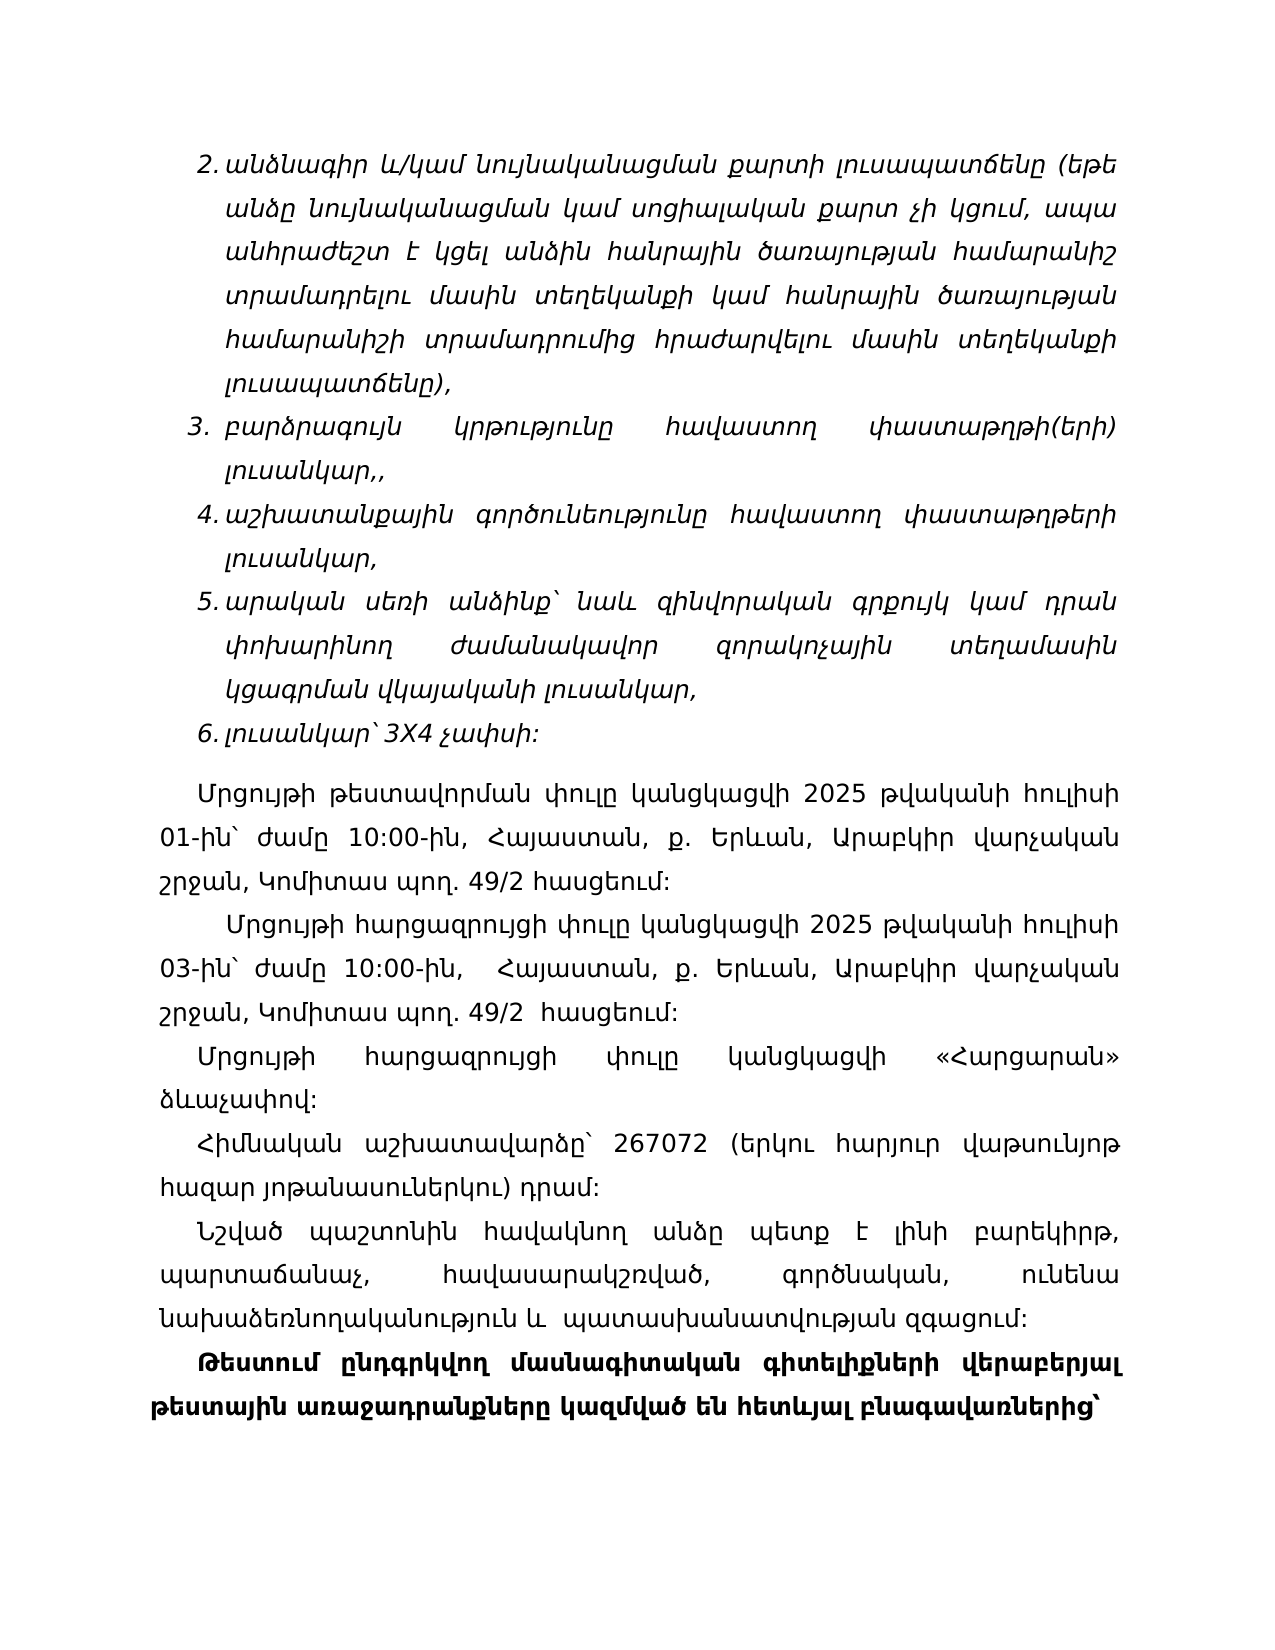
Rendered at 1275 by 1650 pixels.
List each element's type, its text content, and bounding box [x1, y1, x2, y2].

text Մրցույթի թեստավորման փուլը կանցկացվի 2025 թվականի հուլիսի 01-ին՝ ժամը 10:00-ին, Հայաստան, ք. Երևան, Արաբկիր վարչական շրջան, Կոմիտաս պող. 49/2 հասցեում: [159, 779, 1121, 896]
list անձնագիր և/կամ նույնականացման քարտի լուսապատճենը (եթե անձը նույնականացման կամ սոցիալական քարտ չի կցում, ապա անհրաժեշտ է կցել անձին հանրային ծառայության համարանիշ տրամադրելու մասին տեղեկանքի կամ հանրային ծառայության համարանիշի տրամադրումից հրաժարվելու մասին տեղեկանքի լուսապատճենը), [197, 150, 1121, 398]
text Թեստում ընդգրկվող մասնագիտական գիտելիքների վերաբերյալ թեստային առաջադրանքները կազմված են հետևյալ բնագավառներից՝ [150, 1348, 1121, 1421]
list լուսանկար՝ 3X4 չափսի: [197, 719, 1121, 748]
list արական սեռի անձինք՝ նաև զինվորական գրքույկ կամ դրան փոխարինող ժամանակավոր զորակոչային տեղամասին կցագրման վկայականի լուսանկար, [197, 587, 1121, 704]
text Հիմնական աշխատավարձը՝ 267072 (երկու հարյուր վաթսունյոթ հազար յոթանասուներկու) դրամ: [159, 1129, 1121, 1202]
text Նշված պաշտոնին հավակնող անձը պետք է լինի բարեկիրթ, պարտաճանաչ, հավասարակշռված, գործնական, ունենա նախաձեռնողականություն և պատասխանատվության զգացում: [159, 1217, 1121, 1333]
text Մրցույթի հարցազրույցի փուլը կանցկացվի 2025 թվականի հուլիսի 03-ին՝ ժամը 10:00-ին, Հայաստան, ք. Երևան, Արաբկիր վարչական շրջան, Կոմիտաս պող. 49/2 հասցեում: [159, 910, 1121, 1027]
text Մրցույթի հարցազրույցի փուլը կանցկացվի «Հարցարան» ձևաչափով: [159, 1042, 1121, 1114]
list բարձրագույն կրթությունը հավաստող փաստաթղթի(երի) լուսանկար,, [187, 412, 1121, 485]
list աշխատանքային գործունեությունը հավաստող փաստաթղթերի լուսանկար, [197, 500, 1121, 573]
